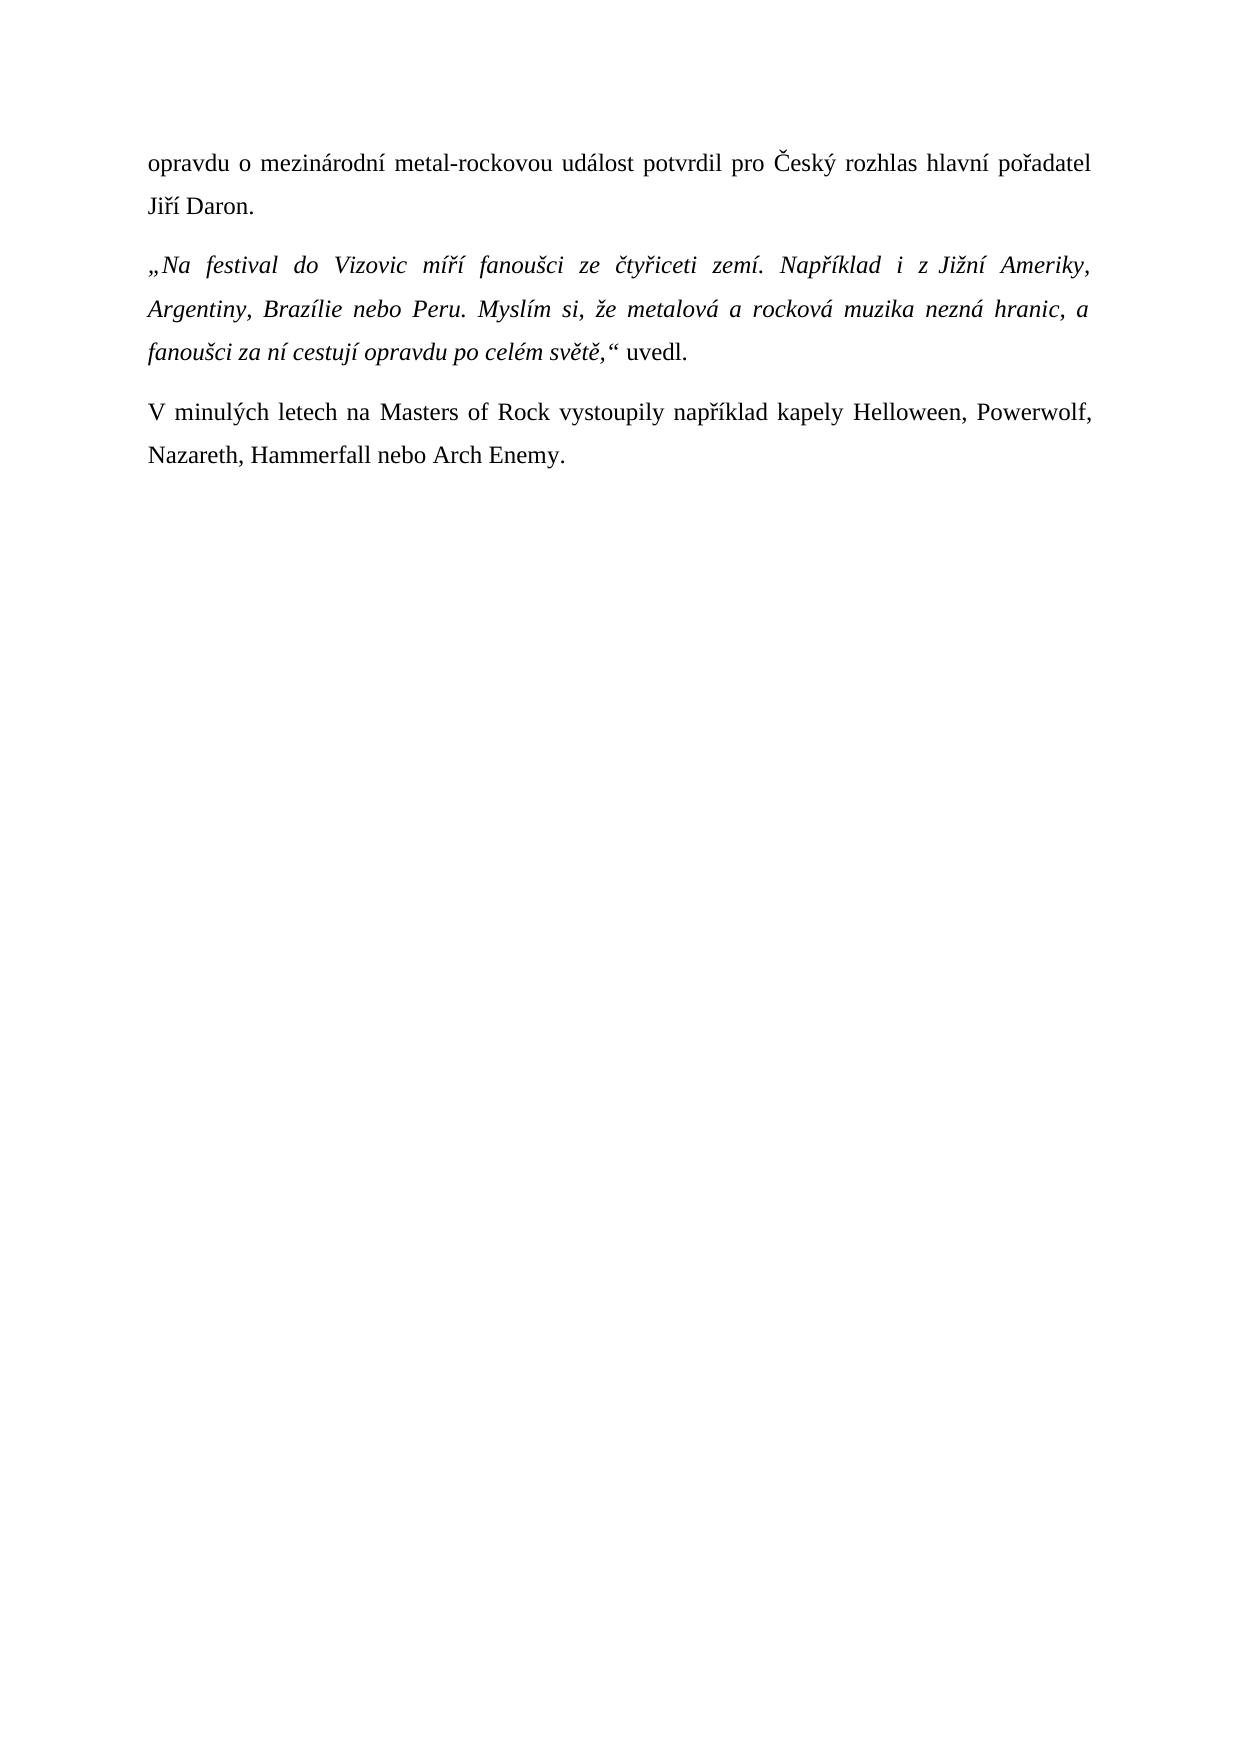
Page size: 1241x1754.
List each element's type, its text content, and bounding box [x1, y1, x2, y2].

text „Na festival do Vizovic míří fanoušci ze čtyřiceti zemí. Například i z Jižní Ameriky, Argentiny, Brazílie nebo Peru. Myslím si, že metalová a rocková muzika nezná hranic, a fanoušci za ní cestují opravdu po celém světě,“ uvedl. [148, 251, 1093, 366]
text V minulých letech na Masters of Rock vystoupily například kapely Helloween, Powerwolf, Nazareth, Hammerfall nebo Arch Enemy. [148, 397, 1093, 468]
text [148, 148, 1093, 219]
